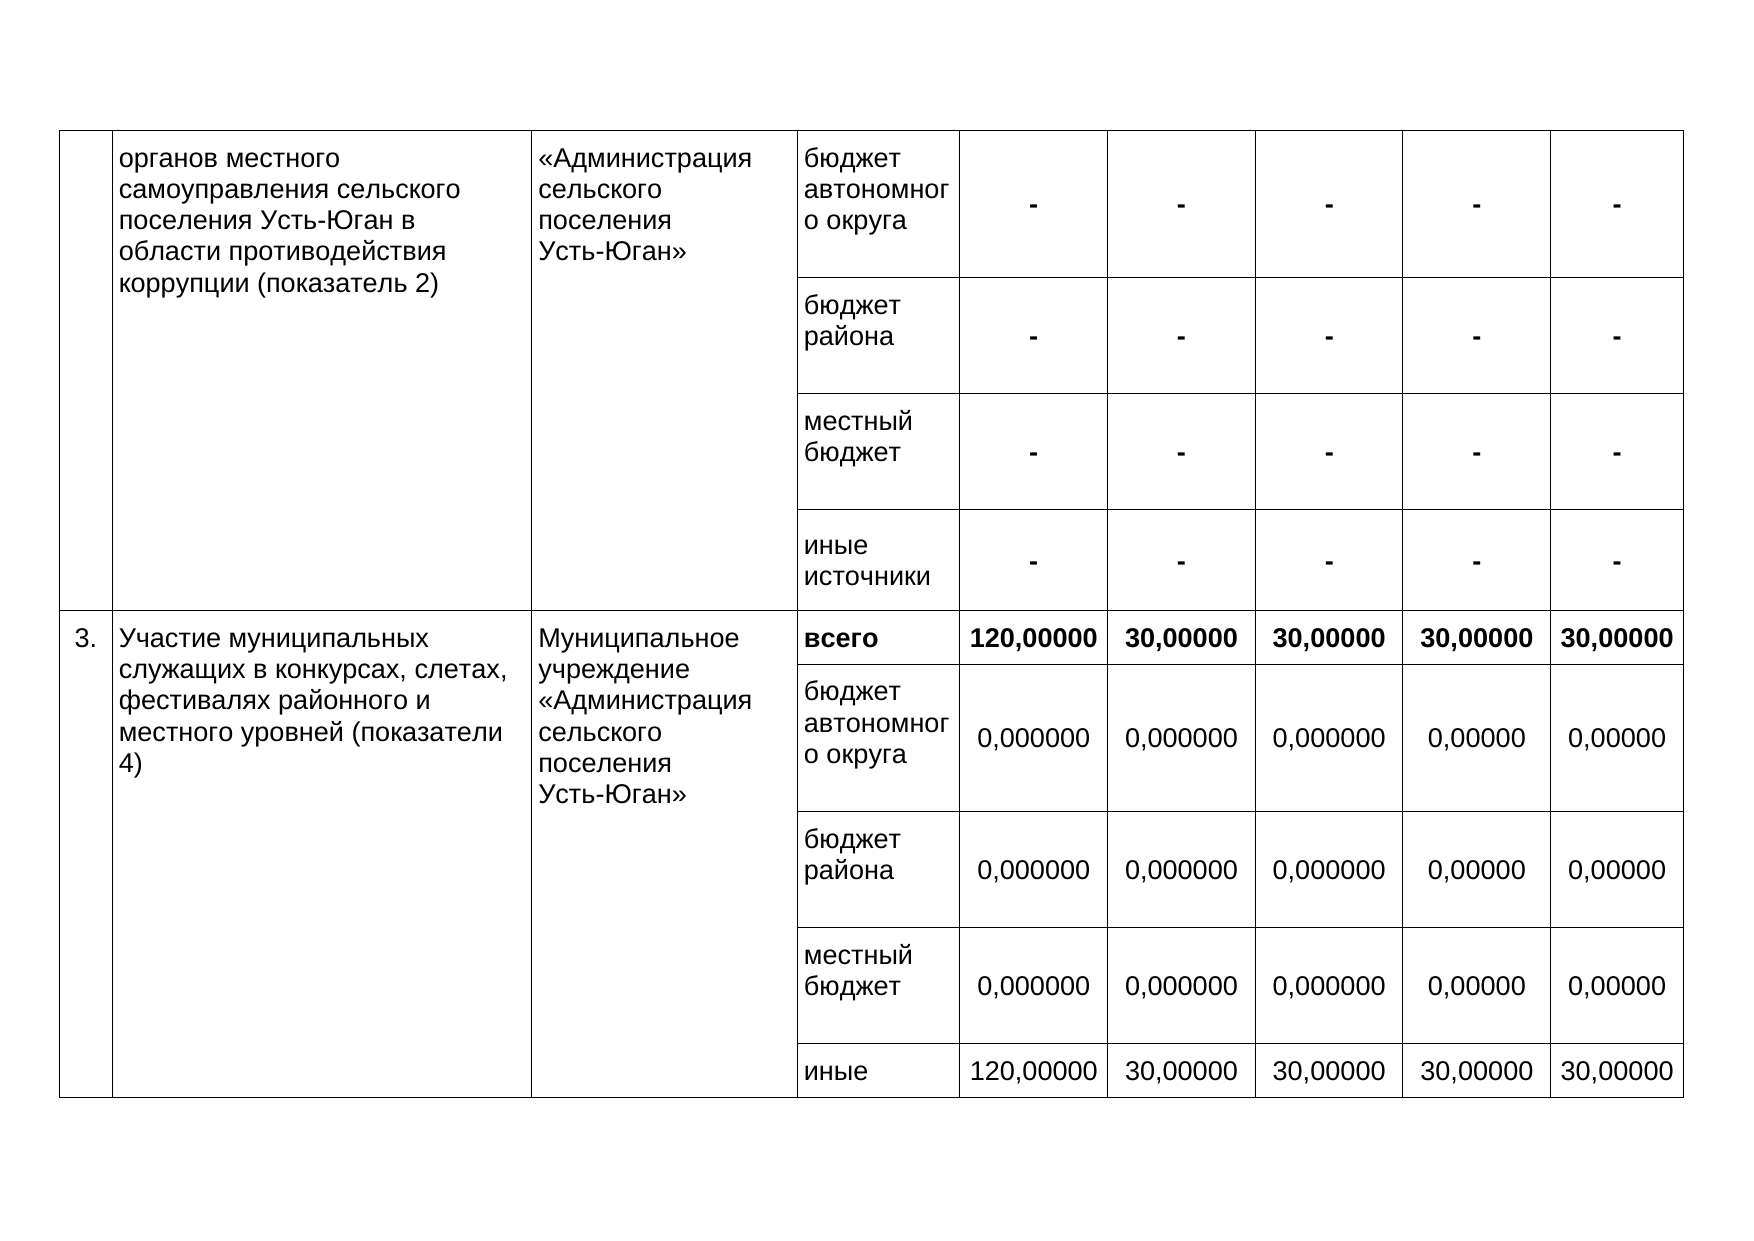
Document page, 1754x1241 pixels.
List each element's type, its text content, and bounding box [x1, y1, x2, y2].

table_cell 30,00000 [1403, 1044, 1550, 1097]
table_cell 30,00000 [1551, 611, 1683, 664]
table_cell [532, 131, 797, 610]
table_cell 2. [60, 131, 112, 610]
table_cell 0,000000 [1108, 928, 1255, 1043]
table_cell 30,00000 [1108, 611, 1255, 664]
table_cell Участие муниципальных служащих в конкурсах, слетах, фестивалях районного и местного уровней (показатели 4) [113, 611, 531, 1097]
table_cell - [1256, 394, 1402, 509]
table_cell бюджет автономного округа [798, 131, 959, 277]
table_cell 120,00000 [960, 611, 1107, 664]
table_cell 30,00000 [1403, 611, 1550, 664]
table_cell бюджет района [798, 812, 959, 927]
table_cell - [1403, 394, 1550, 509]
table_cell - [960, 278, 1107, 393]
table_cell - [1403, 510, 1550, 610]
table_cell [532, 611, 797, 1097]
table_cell 0,00000 [1403, 928, 1550, 1043]
table_cell иные источники [798, 1044, 959, 1097]
table_cell 0,00000 [1551, 665, 1683, 811]
table_cell 0,00000 [1403, 665, 1550, 811]
table_cell 0,000000 [960, 665, 1107, 811]
table_cell 30,00000 [1256, 1044, 1402, 1097]
table_cell бюджет района [798, 278, 959, 393]
table_cell 0,000000 [1256, 928, 1402, 1043]
table_cell 0,00000 [1403, 812, 1550, 927]
table_cell - [1551, 278, 1683, 393]
table_cell - [1403, 278, 1550, 393]
table_cell местный бюджет [798, 394, 959, 509]
table_cell - [1403, 131, 1550, 277]
table_cell - [1551, 510, 1683, 610]
table_cell - [1108, 510, 1255, 610]
table_cell иные источники [798, 510, 959, 610]
table_cell - [960, 510, 1107, 610]
table_cell 30,00000 [1108, 1044, 1255, 1097]
table_cell 0,000000 [960, 812, 1107, 927]
table_cell 0,000000 [960, 928, 1107, 1043]
table_cell местный бюджет [798, 928, 959, 1043]
table_cell - [1108, 131, 1255, 277]
table_cell - [1256, 131, 1402, 277]
table_cell - [1256, 278, 1402, 393]
table_cell всего [798, 611, 959, 664]
table_cell - [1108, 278, 1255, 393]
table_cell 30,00000 [1256, 611, 1402, 664]
table_cell 0,000000 [1256, 665, 1402, 811]
table_cell - [1551, 131, 1683, 277]
table_cell 0,00000 [1551, 928, 1683, 1043]
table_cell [113, 131, 531, 610]
table_cell 0,00000 [1551, 812, 1683, 927]
table_cell - [1108, 394, 1255, 509]
table_cell 30,00000 [1551, 1044, 1683, 1097]
table_cell 0,000000 [1108, 665, 1255, 811]
table_cell 0,000000 [1256, 812, 1402, 927]
table_cell - [960, 131, 1107, 277]
table_cell - [1551, 394, 1683, 509]
table_cell - [960, 394, 1107, 509]
table_cell 0,000000 [1108, 812, 1255, 927]
table_cell 120,00000 [960, 1044, 1107, 1097]
table_cell 3. [60, 611, 112, 1097]
table_cell - [1256, 510, 1402, 610]
table_cell бюджет автономного округа [798, 665, 959, 811]
